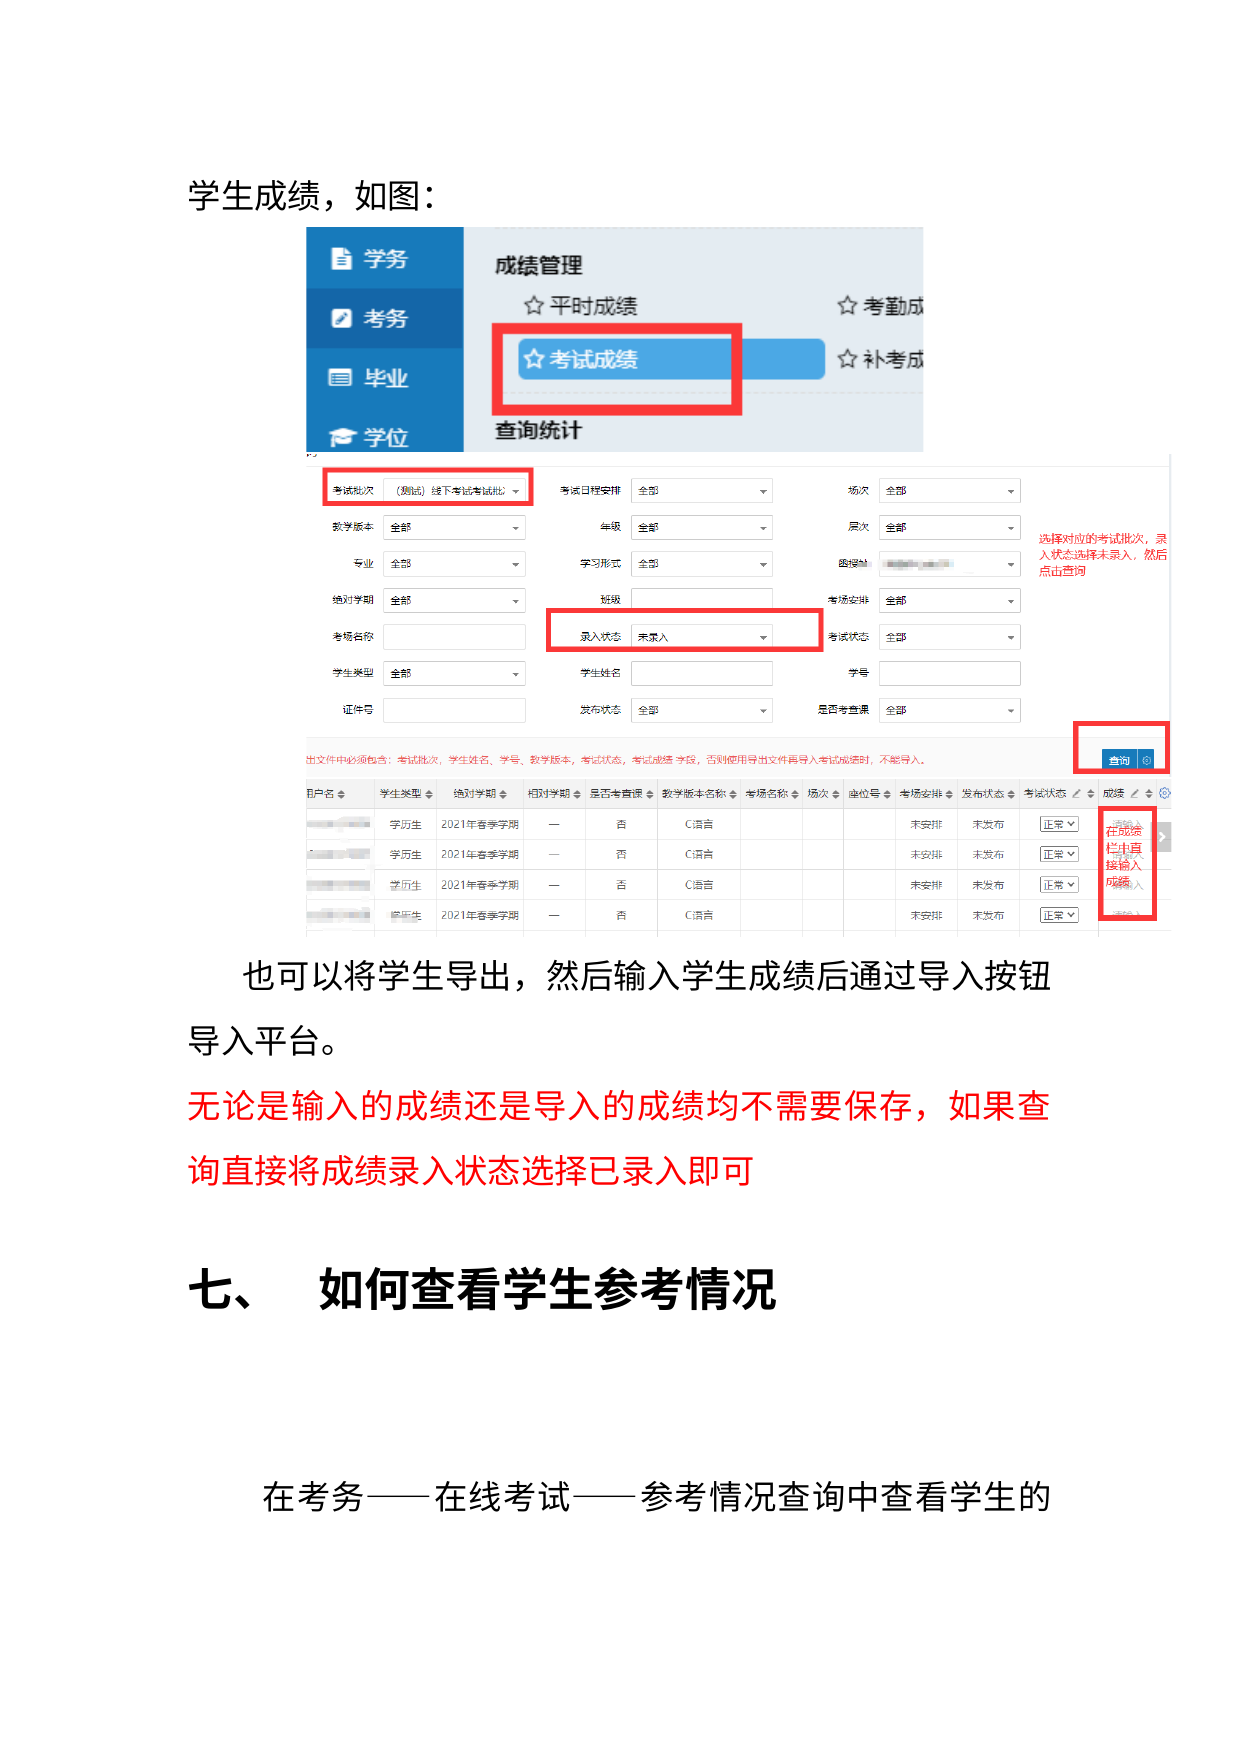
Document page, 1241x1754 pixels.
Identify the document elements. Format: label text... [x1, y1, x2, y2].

picture [306, 454, 1172, 777]
text 无论是输入的成绩还是导入的成绩均不需要保存，如果查询直接将成绩录入状态选择已录入即可 [187, 1072, 1053, 1202]
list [262, 1463, 1053, 1528]
picture [306, 227, 924, 452]
subtitle 如何查看学生参考情况 [187, 1237, 1053, 1335]
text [187, 162, 1053, 227]
picture [306, 779, 1172, 937]
text 也可以将学生导出，然后输入学生成绩后通过导入按钮导入平台。 [187, 942, 1053, 1072]
